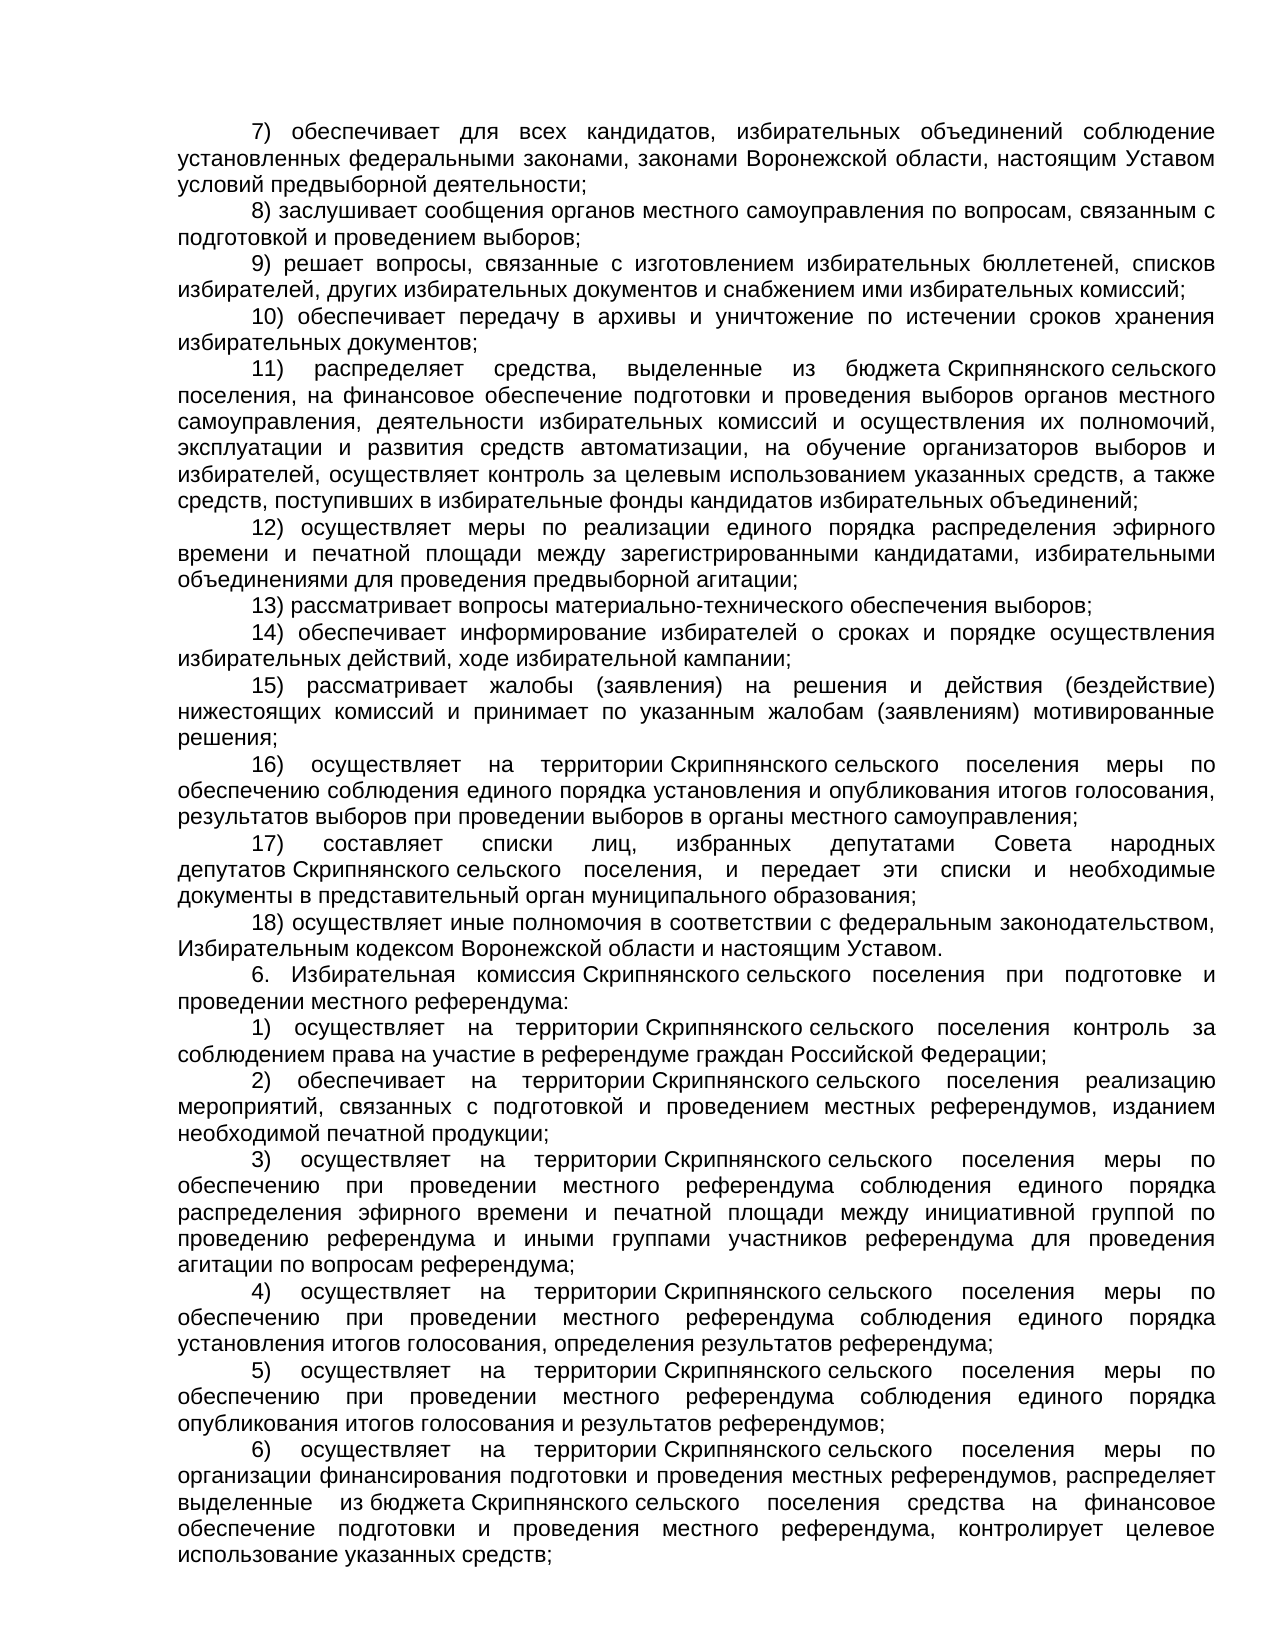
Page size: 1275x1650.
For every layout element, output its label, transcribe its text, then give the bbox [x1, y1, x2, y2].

text 6) осуществляет на территории Скрипнянского сельского поселения меры по организации финансирования подготовки и проведения местных референдумов, распределяет выделенные из бюджета Скрипнянского сельского поселения средства на финансовое обеспечение подготовки и проведения местного референдума, контролирует целевое использование указанных средств; [177, 1436, 1216, 1568]
text 7) обеспечивает для всех кандидатов, избирательных объединений соблюдение установленных федеральными законами, законами Воронежской области, настоящим Уставом условий предвыборной деятельности; [177, 118, 1216, 197]
text 4) осуществляет на территории Скрипнянского сельского поселения меры по обеспечению при проведении местного референдума соблюдения единого порядка установления итогов голосования, определения результатов референдума; [177, 1278, 1216, 1357]
text 17) составляет списки лиц, избранных депутатами Совета народных депутатов Скрипнянского сельского поселения, и передает эти списки и необходимые документы в представительный орган муниципального образования; [177, 830, 1216, 909]
text 11) распределяет средства, выделенные из бюджета Скрипнянского сельского поселения, на финансовое обеспечение подготовки и проведения выборов органов местного самоуправления, деятельности избирательных комиссий и осуществления их полномочий, эксплуатации и развития средств автоматизации, на обучение организаторов выборов и избирателей, осуществляет контроль за целевым использованием указанных средств, а также средств, поступивших в избирательные фонды кандидатов избирательных объединений; [177, 355, 1216, 513]
text 10) обеспечивает передачу в архивы и уничтожение по истечении сроков хранения избирательных документов; [177, 303, 1216, 355]
text 12) осуществляет меры по реализации единого порядка распределения эфирного времени и печатной площади между зарегистрированными кандидатами, избирательными объединениями для проведения предвыборной агитации; [177, 513, 1216, 592]
text 6. Избирательная комиссия Скрипнянского сельского поселения при подготовке и проведении местного референдума: [177, 961, 1216, 1014]
text 3) осуществляет на территории Скрипнянского сельского поселения меры по обеспечению при проведении местного референдума соблюдения единого порядка распределения эфирного времени и печатной площади между инициативной группой по проведению референдума и иными группами участников референдума для проведения агитации по вопросам референдума; [177, 1146, 1216, 1278]
text 2) обеспечивает на территории Скрипнянского сельского поселения реализацию мероприятий, связанных с подготовкой и проведением местных референдумов, изданием необходимой печатной продукции; [177, 1067, 1216, 1146]
text 14) обеспечивает информирование избирателей о сроках и порядке осуществления избирательных действий, ходе избирательной кампании; [177, 619, 1216, 672]
text 1) осуществляет на территории Скрипнянского сельского поселения контроль за соблюдением права на участие в референдуме граждан Российской Федерации; [177, 1014, 1216, 1067]
text 9) решает вопросы, связанные с изготовлением избирательных бюллетеней, списков избирателей, других избирательных документов и снабжением ими избирательных комиссий; [177, 250, 1216, 303]
text 18) осуществляет иные полномочия в соответствии с федеральным законодательством, Избирательным кодексом Воронежской области и настоящим Уставом. [177, 909, 1216, 961]
text 16) осуществляет на территории Скрипнянского сельского поселения меры по обеспечению соблюдения единого порядка установления и опубликования итогов голосования, результатов выборов при проведении выборов в органы местного самоуправления; [177, 751, 1216, 830]
text 15) рассматривает жалобы (заявления) на решения и действия (бездействие) нижестоящих комиссий и принимает по указанным жалобам (заявлениям) мотивированные решения; [177, 672, 1216, 751]
text 8) заслушивает сообщения органов местного самоуправления по вопросам, связанным с подготовкой и проведением выборов; [177, 197, 1216, 250]
text 13) рассматривает вопросы материально-технического обеспечения выборов; [177, 592, 1216, 619]
text 5) осуществляет на территории Скрипнянского сельского поселения меры по обеспечению при проведении местного референдума соблюдения единого порядка опубликования итогов голосования и результатов референдумов; [177, 1357, 1216, 1436]
